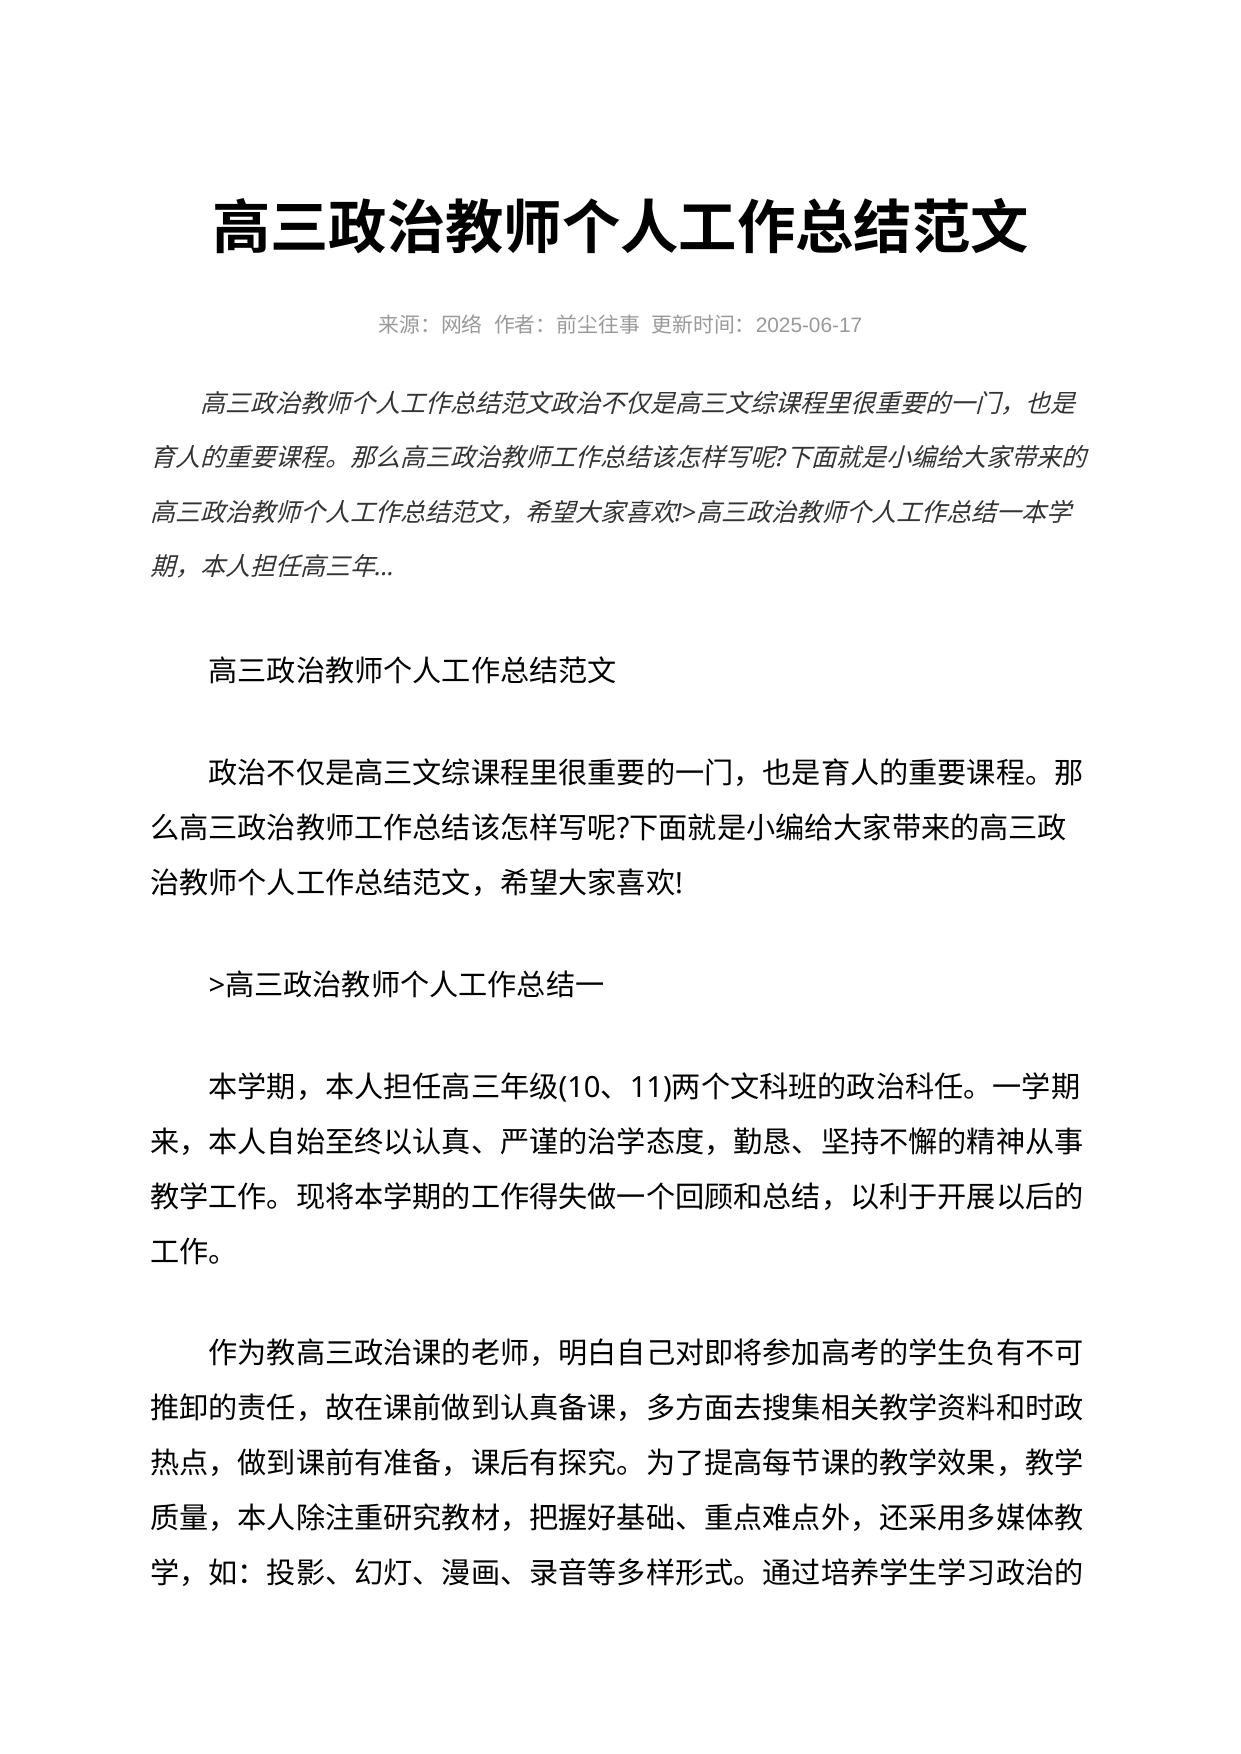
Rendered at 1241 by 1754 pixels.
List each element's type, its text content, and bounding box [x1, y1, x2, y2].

text >高三政治教师个人工作总结一 [150, 961, 1090, 1004]
text 本学期，本人担任高三年级(10、11)两个文科班的政治科任。一学期来，本人自始至终以认真、严谨的治学态度，勤恳、坚持不懈的精神从事教学工作。现将本学期的工作得失做一个回顾和总结，以利于开展以后的工作。 [150, 1063, 1090, 1271]
text 高三政治教师个人工作总结范文 [150, 648, 1090, 690]
text 政治不仅是高三文综课程里很重要的一门，也是育人的重要课程。那么高三政治教师工作总结该怎样写呢?下面就是小编给大家带来的高三政治教师个人工作总结范文，希望大家喜欢! [150, 749, 1090, 902]
subtitle 高三政治教师个人工作总结范文 [150, 181, 1090, 266]
text 高三政治教师个人工作总结范文政治不仅是高三文综课程里很重要的一门，也是育人的重要课程。那么高三政治教师工作总结该怎样写呢?下面就是小编给大家带来的高三政治教师个人工作总结范文，希望大家喜欢!>高三政治教师个人工作总结一本学期，本人担任高三年... [150, 383, 1090, 583]
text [150, 1330, 1090, 1592]
text 来源：网络 作者：前尘往事 更新时间：2025-06-17 [150, 313, 1090, 337]
